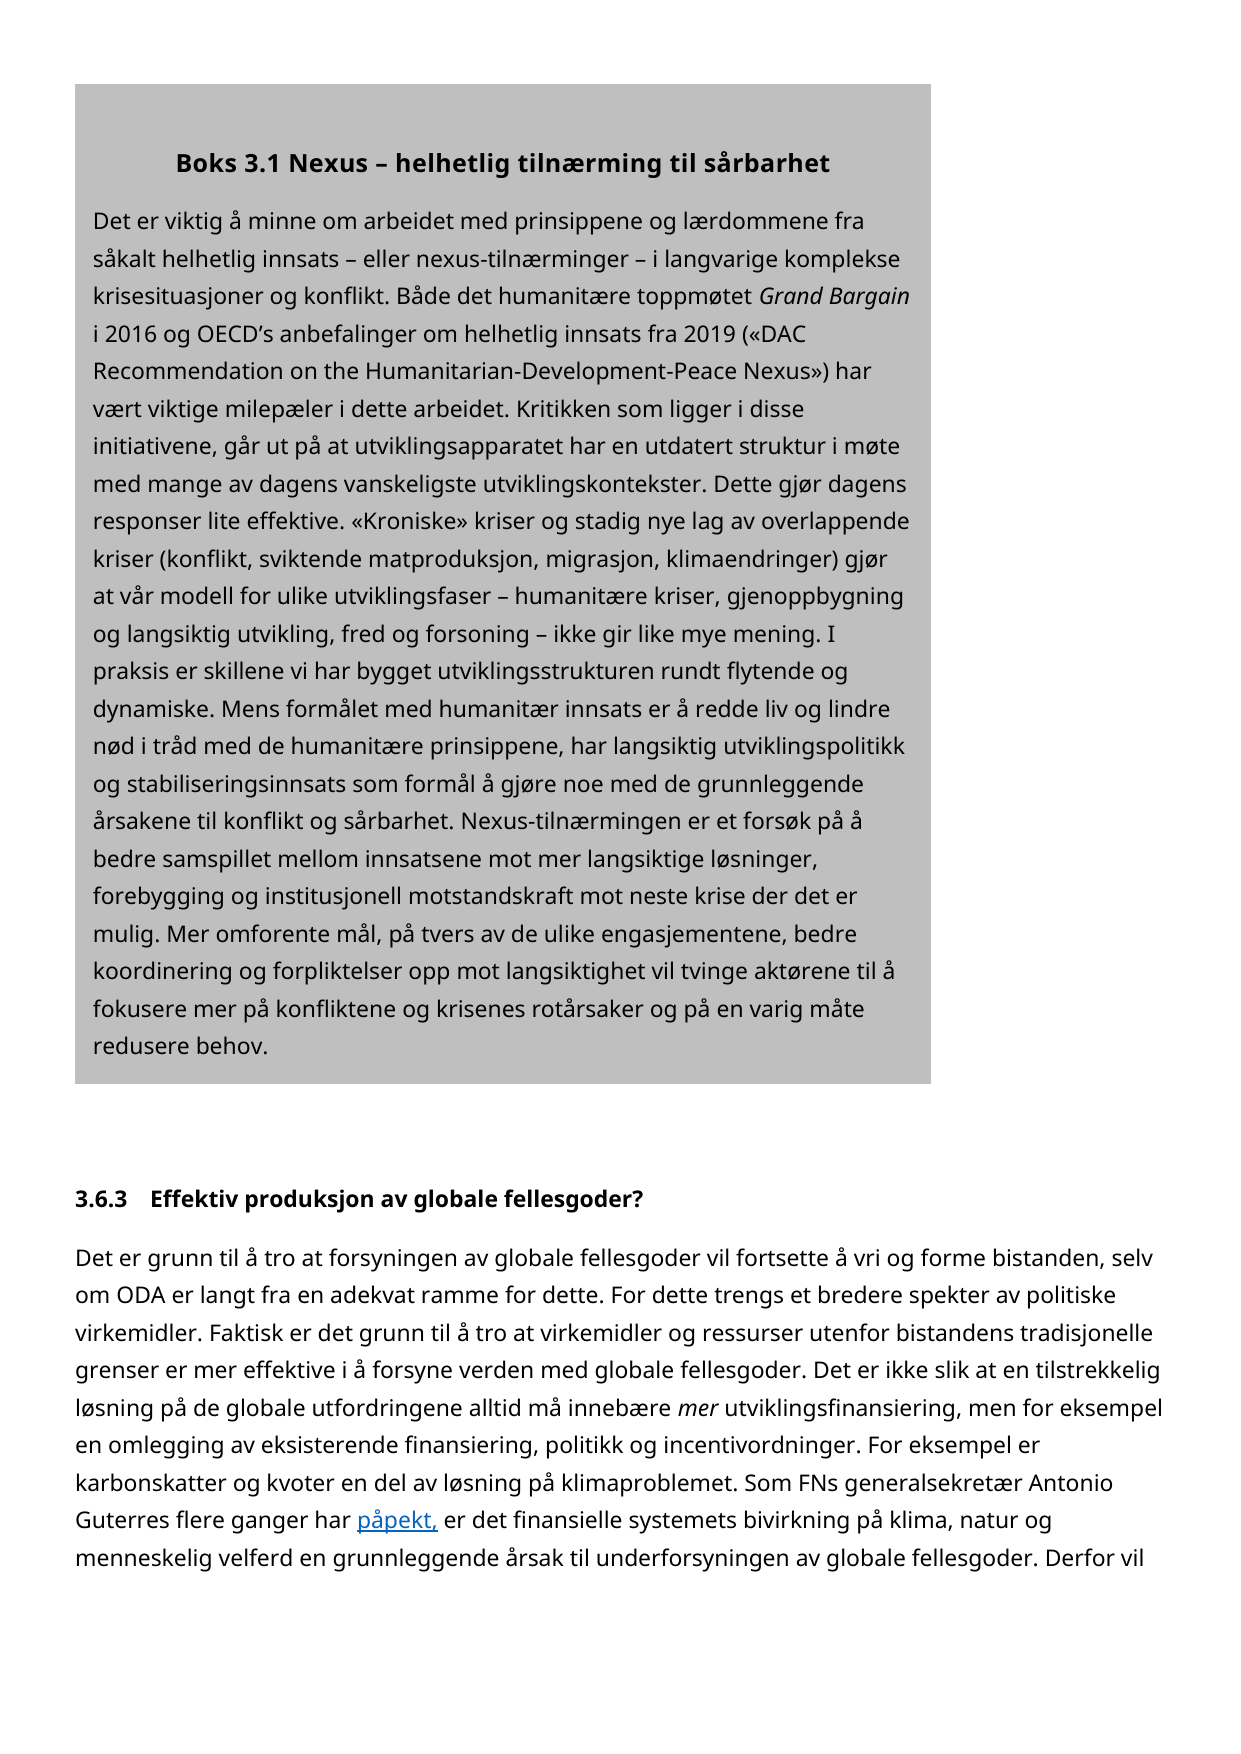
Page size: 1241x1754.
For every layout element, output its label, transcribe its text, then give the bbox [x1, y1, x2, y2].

subtitle Effektiv produksjon av globale fellesgoder? [75, 1183, 1165, 1214]
table_header Nexus – helhetlig tilnærming til sårbarhet Det er viktig å minne om arbeidet med prinsippene og lærdommene fra såkalt helhetlig innsats – eller nexus-tilnærminger – i langvarige komplekse krisesituasjoner og konflikt. Både det humanitære toppmøtet Grand Bargain i 2016 og OECD’s anbefalinger om helhetlig innsats fra 2019 («DAC Recommendation on the Humanitarian-Development-Peace Nexus») har vært viktige milepæler i dette arbeidet. Kritikken som ligger i disse initiativene, går ut på at utviklingsapparatet har en utdatert struktur i møte med mange av dagens vanskeligste utviklingskontekster. Dette gjør dagens responser lite effektive. «Kroniske» kriser og stadig nye lag av overlappende kriser (konflikt, sviktende matproduksjon, migrasjon, klimaendringer) gjør at vår modell for ulike utviklingsfaser – humanitære kriser, gjenoppbygning og langsiktig utvikling, fred og forsoning – ikke gir like mye mening. I praksis er skillene vi har bygget utviklingsstrukturen rundt flytende og dynamiske. Mens formålet med humanitær innsats er å redde liv og lindre nød i tråd med de humanitære prinsippene, har langsiktig utviklingspolitikk og stabiliseringsinnsats som formål å gjøre noe med de grunnleggende årsakene til konflikt og sårbarhet. Nexus-tilnærmingen er et forsøk på å bedre samspillet mellom innsatsene mot mer langsiktige løsninger, forebygging og institusjonell motstandskraft mot neste krise der det er mulig. Mer omforente mål, på tvers av de ulike engasjementene, bedre koordinering og forpliktelser opp mot langsiktighet vil tvinge aktørene til å fokusere mer på konfliktene og krisenes rotårsaker og på en varig måte redusere behov. [75, 84, 931, 1084]
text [75, 1242, 1165, 1573]
